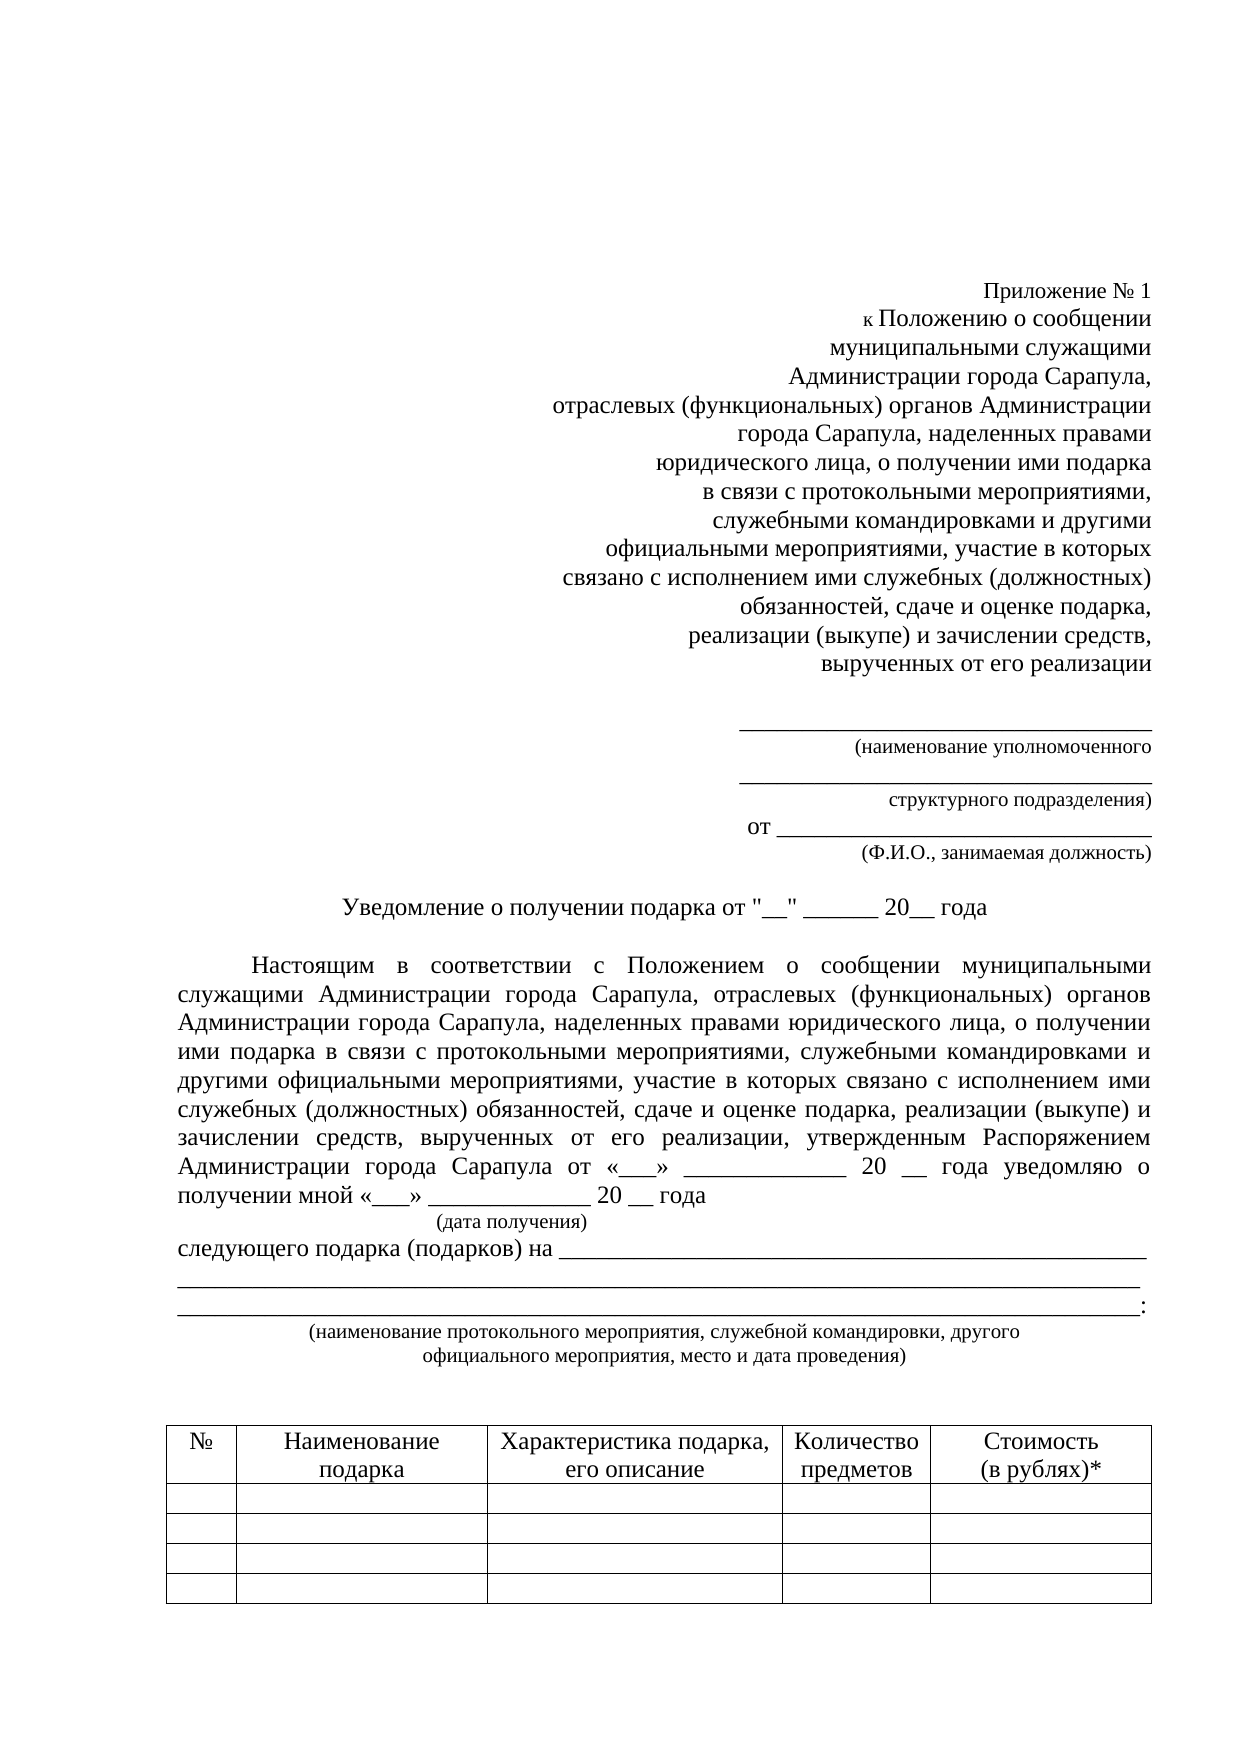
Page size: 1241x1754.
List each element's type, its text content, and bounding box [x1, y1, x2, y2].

text отраслевых (функциональных) органов Администрации [177, 390, 1152, 418]
text Администрации города Сарапула, [177, 361, 1152, 390]
text связано с исполнением ими служебных (должностных) [177, 562, 1152, 591]
table_cell [931, 1544, 1151, 1573]
table_cell [931, 1514, 1151, 1543]
table_cell [237, 1514, 487, 1543]
text от ______________________________ [177, 811, 1152, 840]
text (наименование протокольного мероприятия, служебной командировки, другого [177, 1319, 1152, 1343]
table_cell [783, 1574, 930, 1602]
table_header Характеристика подарка, его описание [488, 1426, 782, 1483]
text города Сарапула, наделенных правами [177, 418, 1152, 447]
table_cell [783, 1484, 930, 1513]
text Уведомление о получении подарка от "__" ______ 20__ года [177, 892, 1152, 921]
table_cell [167, 1574, 236, 1602]
text официальными мероприятиями, участие в которых [177, 533, 1152, 562]
table_cell [931, 1574, 1151, 1602]
text Настоящим в соответствии с Положением о сообщении муниципальными служащими Администрации города Сарапула, отраслевых (функциональных) органов Администрации города Сарапула, наделенных правами юридического лица, о получении ими подарка в связи с протокольными мероприятиями, служебными командировками и другими официальными мероприятиями, участие в которых связано с исполнением ими служебных (должностных) обязанностей, сдаче и оценке подарка, реализации (выкупе) и зачислении средств, вырученных от его реализации, утвержденным Распоряжением Администрации города Сарапула от «___» _____________ 20 __ года уведомляю о получении мной «___» _____________ 20 __ года [177, 950, 1152, 1209]
table_cell [167, 1484, 236, 1513]
table_cell [488, 1484, 782, 1513]
text служебными командировками и другими [177, 505, 1152, 533]
text реализации (выкупе) и зачислении средств, [177, 620, 1152, 648]
text муниципальными служащими [177, 332, 1152, 361]
table_header Количество предметов [783, 1426, 930, 1483]
text (наименование уполномоченного [693, 734, 1152, 758]
table_header Наименование подарка [237, 1426, 487, 1483]
table_cell [488, 1574, 782, 1602]
text структурного подразделения) [177, 787, 1152, 811]
text к Положению о сообщении [177, 303, 1152, 332]
text обязанностей, сдаче и оценке подарка, [177, 591, 1152, 620]
table_cell [783, 1514, 930, 1543]
text (дата получения) [177, 1209, 1152, 1233]
text вырученных от его реализации [177, 648, 1152, 677]
text следующего подарка (подарков) на _______________________________________________ [177, 1233, 1152, 1262]
table_cell [931, 1484, 1151, 1513]
table_cell [237, 1484, 487, 1513]
table_cell [783, 1544, 930, 1573]
table_cell [488, 1514, 782, 1543]
table_cell [237, 1574, 487, 1602]
table_cell [167, 1544, 236, 1573]
text _____________________________________________________________________________ [177, 1262, 1152, 1290]
text (Ф.И.О., занимаемая должность) [177, 840, 1152, 864]
table_header № [167, 1426, 236, 1483]
table_cell [237, 1544, 487, 1573]
table_header Стоимость (в рублях)* [931, 1426, 1151, 1483]
table_cell [488, 1544, 782, 1573]
table_cell [167, 1514, 236, 1543]
text юридического лица, о получении ими подарка [177, 447, 1152, 476]
text _________________________________ [177, 705, 1152, 734]
text _________________________________ [177, 758, 1152, 787]
text Приложение № 1 [177, 277, 1152, 303]
text _____________________________________________________________________________: [177, 1290, 1152, 1319]
text в связи с протокольными мероприятиями, [177, 476, 1152, 505]
text официального мероприятия, место и дата проведения) [177, 1343, 1152, 1367]
